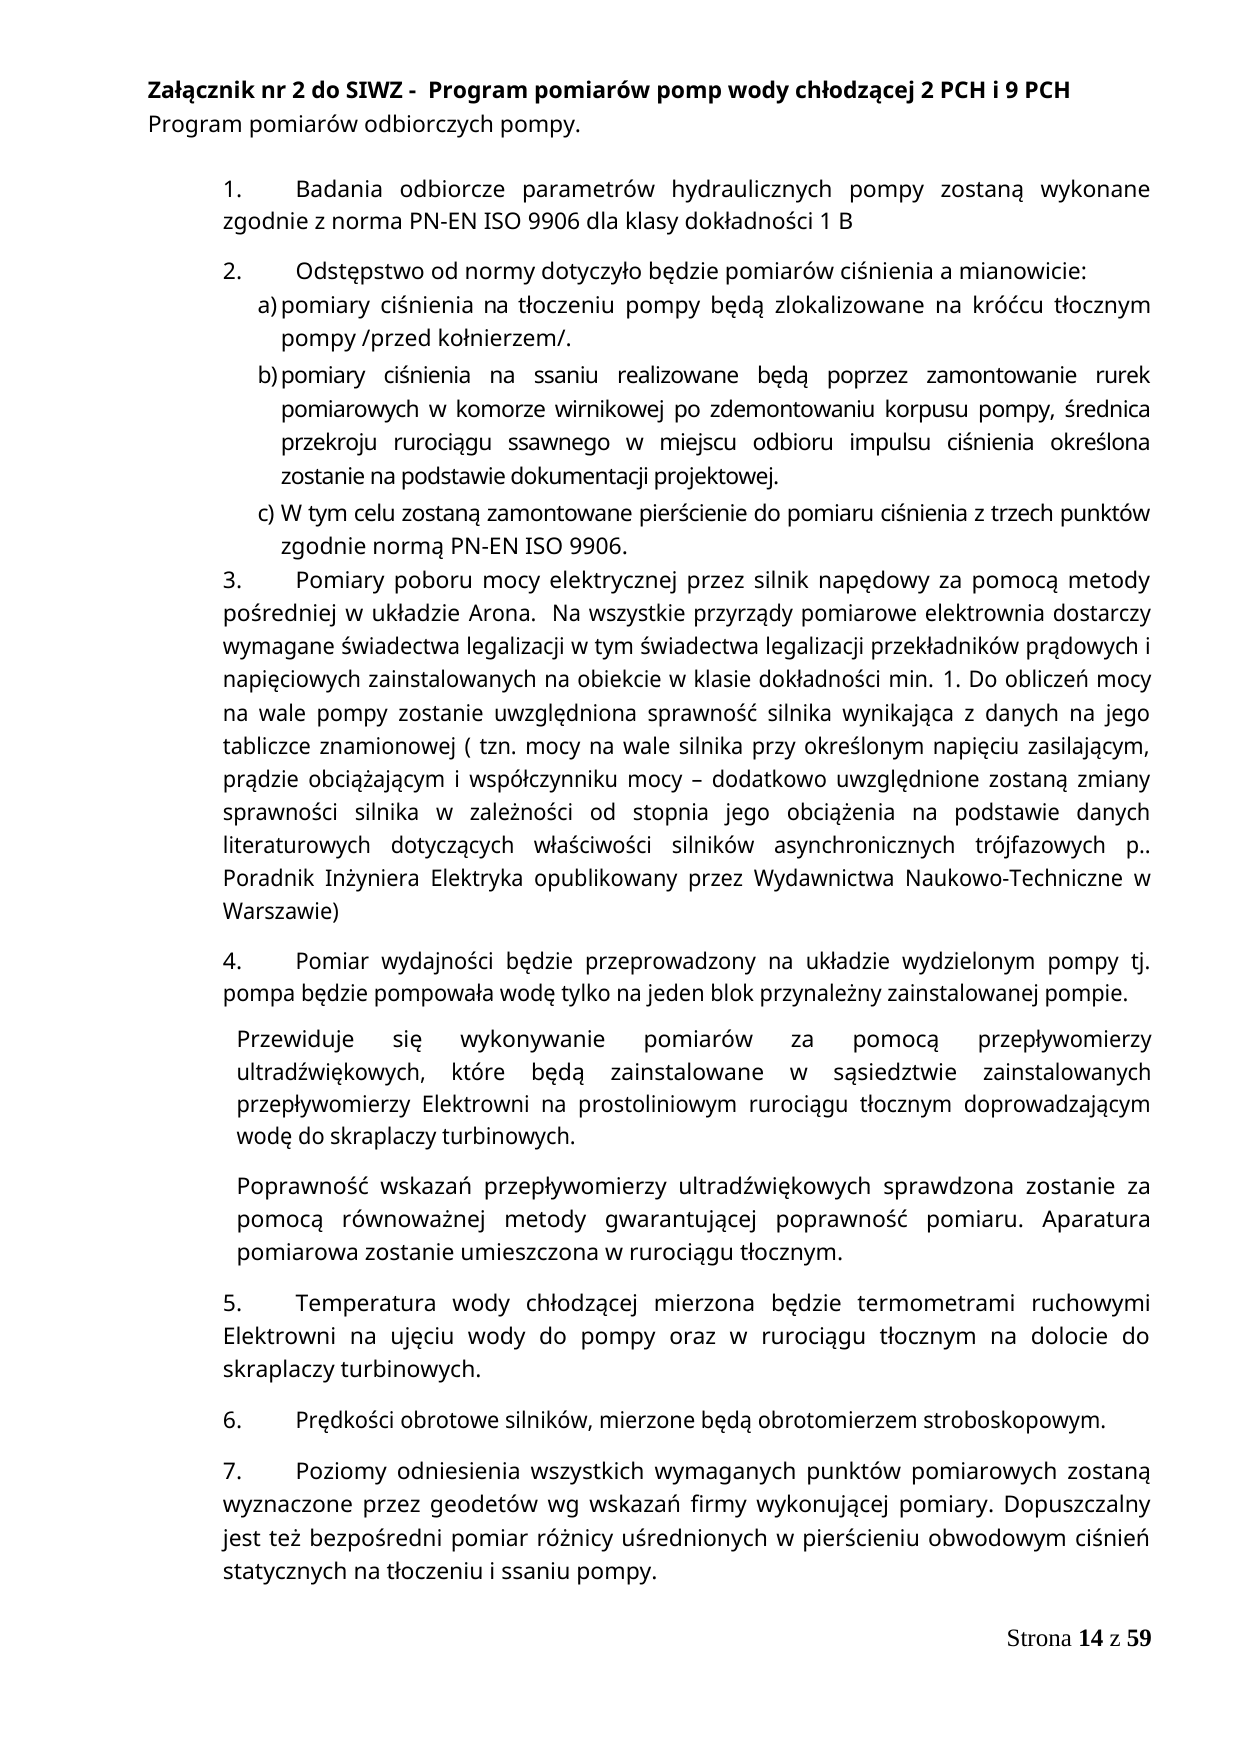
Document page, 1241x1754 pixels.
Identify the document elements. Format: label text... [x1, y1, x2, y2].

list Badania odbiorcze parametrów hydraulicznych pompy zostaną wykonane zgodnie z norma PN-EN ISO 9906 dla klasy dokładności 1 B [223, 173, 1152, 236]
text Program pomiarów odbiorczych pompy. [148, 108, 1152, 139]
text Poprawność wskazań przepływomierzy ultradźwiękowych sprawdzona zostanie za pomocą równoważnej metody gwarantującej poprawność pomiaru. Aparatura pomiarowa zostanie umieszczona w rurociągu tłocznym. [236, 1170, 1152, 1267]
list Temperatura wody chłodzącej mierzona będzie termometrami ruchowymi Elektrowni na ujęciu wody do pompy oraz w rurociągu tłocznym na dolocie do skraplaczy turbinowych. [223, 1287, 1152, 1385]
list W tym celu zostaną zamontowane pierścienie do pomiaru ciśnienia z trzech punktów zgodnie normą PN-EN ISO 9906. [257, 497, 1152, 562]
text Przewiduje się wykonywanie pomiarów za pomocą przepływomierzy ultradźwiękowych, które będą zainstalowane w sąsiedztwie zainstalowanych przepływomierzy Elektrowni na prostoliniowym rurociągu tłocznym doprowadzającym wodę do skraplaczy turbinowych. [236, 1023, 1152, 1151]
list Pomiar wydajności będzie przeprowadzony na układzie wydzielonym pompy tj. pompa będzie pompowała wodę tylko na jeden blok przynależny zainstalowanej pompie. [223, 945, 1152, 1008]
list Odstępstwo od normy dotyczyło będzie pomiarów ciśnienia a mianowicie: [223, 255, 1152, 286]
list pomiary ciśnienia na ssaniu realizowane będą poprzez zamontowanie rurek pomiarowych w komorze wirnikowej po zdemontowaniu korpusu pompy, średnica przekroju rurociągu ssawnego w miejscu odbioru impulsu ciśnienia określona zostanie na podstawie dokumentacji projektowej. [257, 359, 1152, 491]
list pomiary ciśnienia na tłoczeniu pompy będą zlokalizowane na króćcu tłocznym pompy /przed kołnierzem/. [257, 289, 1152, 354]
list Poziomy odniesienia wszystkich wymaganych punktów pomiarowych zostaną wyznaczone przez geodetów wg wskazań firmy wykonującej pomiary. Dopuszczalny jest też bezpośredni pomiar różnicy uśrednionych w pierścieniu obwodowym ciśnień statycznych na tłoczeniu i ssaniu pompy. [223, 1455, 1152, 1586]
text Załącznik nr 2 do SIWZ - Program pomiarów pomp wody chłodzącej 2 PCH i 9 PCH [148, 74, 1152, 105]
list Prędkości obrotowe silników, mierzone będą obrotomierzem stroboskopowym. [223, 1404, 1152, 1436]
list Pomiary poboru mocy elektrycznej przez silnik napędowy za pomocą metody pośredniej w układzie Arona. Na wszystkie przyrządy pomiarowe elektrownia dostarczy wymagane świadectwa legalizacji w tym świadectwa legalizacji przekładników prądowych i napięciowych zainstalowanych na obiekcie w klasie dokładności min. 1. Do obliczeń mocy na wale pompy zostanie uwzględniona sprawność silnika wynikająca z danych na jego tabliczce znamionowej ( tzn. mocy na wale silnika przy określonym napięciu zasilającym, prądzie obciążającym i współczynniku mocy – dodatkowo uwzględnione zostaną zmiany sprawności silnika w zależności od stopnia jego obciążenia na podstawie danych literaturowych dotyczących właściwości silników asynchronicznych trójfazowych p.. Poradnik Inżyniera Elektryka opublikowany przez Wydawnictwa Naukowo-Techniczne w Warszawie) [223, 564, 1152, 927]
